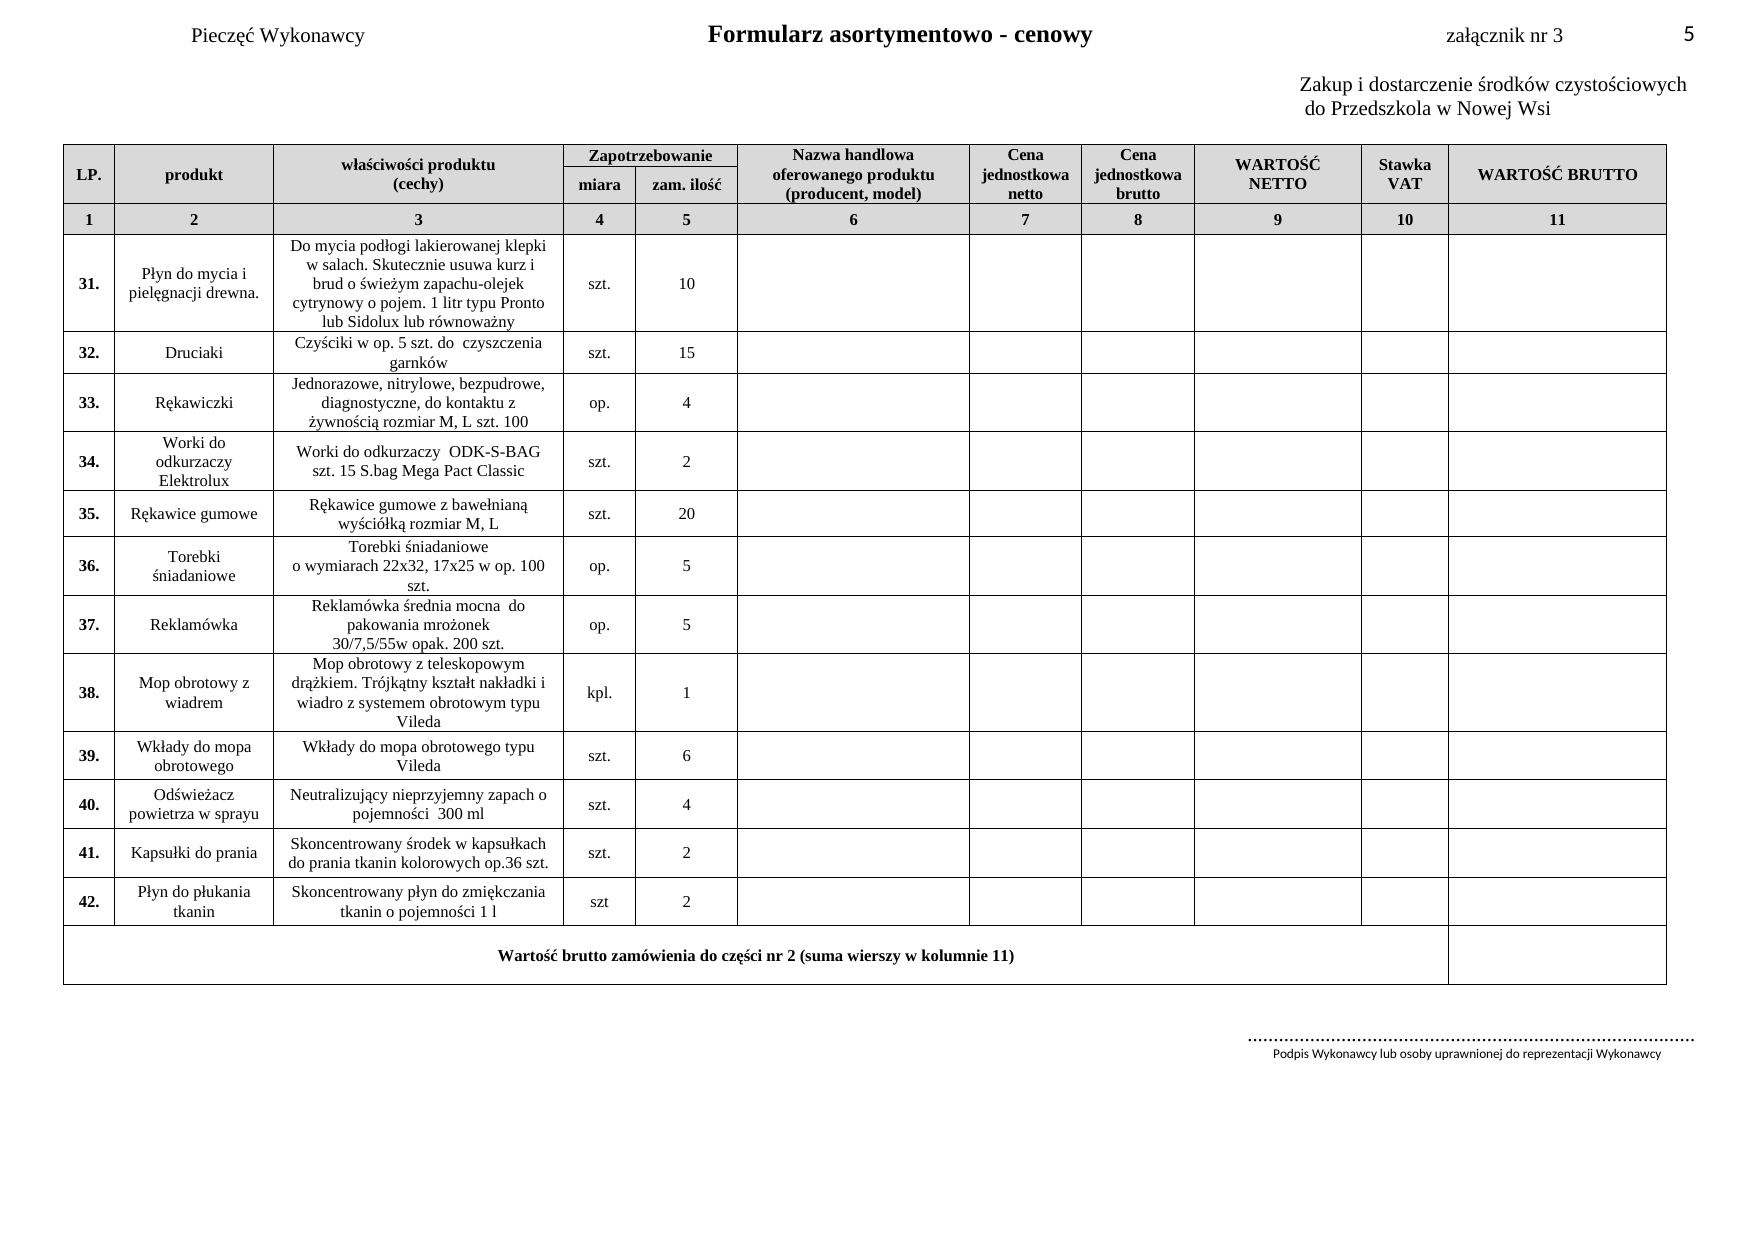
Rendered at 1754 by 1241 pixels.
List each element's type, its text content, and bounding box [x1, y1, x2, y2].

table_cell [738, 235, 969, 331]
table_cell Reklamówka średnia mocna do pakowania mrożonek 30/7,5/55w opak. 200 szt. [274, 596, 563, 653]
table_cell miara [564, 167, 635, 203]
table_cell [738, 732, 969, 779]
table_cell Neutralizujący nieprzyjemny zapach o pojemności 300 ml [274, 780, 563, 828]
table_cell [1195, 332, 1361, 373]
table_cell [738, 596, 969, 653]
table_cell [1195, 491, 1361, 536]
table_cell 5 [636, 596, 737, 653]
table_cell [1362, 332, 1448, 373]
table_cell kpl. [564, 654, 635, 731]
table_cell Mop obrotowy z teleskopowym drążkiem. Trójkątny kształt nakładki i wiadro z systemem obrotowym typu Vileda [274, 654, 563, 731]
table_cell [1082, 537, 1194, 594]
table_cell [1449, 732, 1666, 779]
table_cell [1362, 878, 1448, 925]
table_cell szt [564, 878, 635, 925]
table_cell [970, 829, 1081, 877]
table_cell Jednorazowe, nitrylowe, bezpudrowe, diagnostyczne, do kontaktu z żywnością rozmiar M, L szt. 100 [274, 374, 563, 431]
table_cell Płyn do płukania tkanin [115, 878, 273, 925]
table_header WARTOŚĆ BRUTTO [1449, 145, 1666, 203]
table_cell 32. [64, 332, 114, 373]
table_cell 40. [64, 780, 114, 828]
table_cell szt. [564, 829, 635, 877]
table_cell 34. [64, 432, 114, 490]
table_cell [1082, 374, 1194, 431]
table_cell 42. [64, 878, 114, 925]
table_cell szt. [564, 732, 635, 779]
table_cell [1082, 596, 1194, 653]
table_cell [1449, 332, 1666, 373]
table_cell [1449, 374, 1666, 431]
table_cell 39. [64, 732, 114, 779]
table_cell 41. [64, 829, 114, 877]
table_cell 20 [636, 491, 737, 536]
table_cell Kapsułki do prania [115, 829, 273, 877]
table_cell [1362, 235, 1448, 331]
table_cell 6 [738, 204, 969, 234]
table_cell 6 [636, 732, 737, 779]
table_cell [1082, 491, 1194, 536]
table_cell Torebki śniadaniowe [115, 537, 273, 594]
table_cell szt. [564, 235, 635, 331]
table_cell 2 [115, 204, 273, 234]
table_cell Odświeżacz powietrza w sprayu [115, 780, 273, 828]
table_cell szt. [564, 332, 635, 373]
table_header produkt [115, 145, 273, 203]
table_cell [1082, 878, 1194, 925]
table_cell Wartość brutto zamówienia do części nr 2 (suma wierszy w kolumnie 11) [64, 926, 1448, 984]
table_cell Wkłady do mopa obrotowego typu Vileda [274, 732, 563, 779]
table_cell [1082, 654, 1194, 731]
table_cell [1362, 374, 1448, 431]
table_cell [738, 829, 969, 877]
table_cell [1362, 732, 1448, 779]
table_cell Mop obrotowy z wiadrem [115, 654, 273, 731]
table_cell op. [564, 537, 635, 594]
table_cell 9 [1195, 204, 1361, 234]
table_cell [738, 780, 969, 828]
table_cell [970, 374, 1081, 431]
table_cell zam. ilość [636, 167, 737, 203]
table_cell [738, 374, 969, 431]
table_cell Wkłady do mopa obrotowego [115, 732, 273, 779]
table_cell 2 [636, 432, 737, 490]
table_cell [1362, 432, 1448, 490]
table_cell [1362, 491, 1448, 536]
table_cell [1449, 878, 1666, 925]
table_cell [738, 654, 969, 731]
table_cell [1449, 654, 1666, 731]
table_cell [1195, 829, 1361, 877]
text Podpis Wykonawcy lub osoby uprawnionej do reprezentacji Wykonawcy [1239, 1046, 1695, 1073]
table_cell [1195, 732, 1361, 779]
table_cell 1 [64, 204, 114, 234]
table_cell 15 [636, 332, 737, 373]
table_cell 33. [64, 374, 114, 431]
table_cell [970, 537, 1081, 594]
table_cell 2 [636, 829, 737, 877]
table_cell [1195, 878, 1361, 925]
table_header Zapotrzebowanie [564, 145, 737, 166]
table_cell 4 [636, 780, 737, 828]
table_cell 4 [636, 374, 737, 431]
table_cell [1195, 432, 1361, 490]
text ...................................................................................... [59, 1021, 1695, 1046]
table_cell Do mycia podłogi lakierowanej klepki w salach. Skutecznie usuwa kurz i brud o świeżym zapachu-olejek cytrynowy o pojem. 1 litr typu Pronto lub Sidolux lub równoważny [274, 235, 563, 331]
table_cell [970, 235, 1081, 331]
table_cell [1449, 829, 1666, 877]
table_cell szt. [564, 780, 635, 828]
table_cell [1082, 332, 1194, 373]
table_cell [1195, 537, 1361, 594]
table_cell [1195, 780, 1361, 828]
table_cell 35. [64, 491, 114, 536]
table_cell [1082, 829, 1194, 877]
table_cell Druciaki [115, 332, 273, 373]
table_cell [738, 537, 969, 594]
table_cell 37. [64, 596, 114, 653]
table_cell 2 [636, 878, 737, 925]
table_cell Skoncentrowany środek w kapsułkach do prania tkanin kolorowych op.36 szt. [274, 829, 563, 877]
table_cell 11 [1449, 204, 1666, 234]
table_cell [970, 878, 1081, 925]
table_cell [738, 878, 969, 925]
table_cell 5 [636, 204, 737, 234]
table_cell Czyściki w op. 5 szt. do czyszczenia garnków [274, 332, 563, 373]
table_cell [1195, 235, 1361, 331]
table_cell 10 [636, 235, 737, 331]
table_cell [738, 491, 969, 536]
table_header LP. [64, 145, 114, 203]
table_cell [1082, 235, 1194, 331]
table_cell [970, 780, 1081, 828]
table_header Stawka VAT [1362, 145, 1448, 203]
table_cell [1195, 596, 1361, 653]
table_cell [1362, 780, 1448, 828]
table_cell [1362, 537, 1448, 594]
table_cell [738, 332, 969, 373]
table_cell Rękawice gumowe [115, 491, 273, 536]
table_cell [1449, 537, 1666, 594]
table_cell [1362, 596, 1448, 653]
table_cell Rękawice gumowe z bawełnianą wyściółką rozmiar M, L [274, 491, 563, 536]
table_cell [970, 432, 1081, 490]
table_cell Rękawiczki [115, 374, 273, 431]
table_cell 38. [64, 654, 114, 731]
table_cell [970, 732, 1081, 779]
table_header WARTOŚĆ NETTO [1195, 145, 1361, 203]
table_cell [1195, 654, 1361, 731]
table_cell [970, 491, 1081, 536]
table_cell 10 [1362, 204, 1448, 234]
table_cell 8 [1082, 204, 1194, 234]
table_cell Reklamówka [115, 596, 273, 653]
table_cell op. [564, 596, 635, 653]
table_cell 31. [64, 235, 114, 331]
table_cell Skoncentrowany płyn do zmiękczania tkanin o pojemności 1 l [274, 878, 563, 925]
table_cell 36. [64, 537, 114, 594]
table_header Cena jednostkowa brutto [1082, 145, 1194, 203]
table_header właściwości produktu (cechy) [274, 145, 563, 203]
table_cell szt. [564, 432, 635, 490]
table_cell [970, 332, 1081, 373]
table_header Cena jednostkowa netto [970, 145, 1081, 203]
table_cell [1362, 829, 1448, 877]
table_cell 7 [970, 204, 1081, 234]
table_cell [1449, 432, 1666, 490]
table_cell [1449, 926, 1666, 984]
table_cell [1082, 780, 1194, 828]
table_cell szt. [564, 491, 635, 536]
table_cell [1195, 374, 1361, 431]
table_cell [1449, 780, 1666, 828]
table_cell [1082, 732, 1194, 779]
table_cell op. [564, 374, 635, 431]
table_cell [970, 654, 1081, 731]
table_cell 5 [636, 537, 737, 594]
table_header Nazwa handlowa oferowanego produktu (producent, model) [738, 145, 969, 203]
table_cell [1449, 491, 1666, 536]
table_cell [1449, 596, 1666, 653]
table_cell [1449, 235, 1666, 331]
table_cell Płyn do mycia i pielęgnacji drewna. [115, 235, 273, 331]
table_cell [738, 432, 969, 490]
table_cell 3 [274, 204, 563, 234]
table_cell [970, 596, 1081, 653]
table_cell Worki do odkurzaczy ODK-S-BAG szt. 15 S.bag Mega Pact Classic [274, 432, 563, 490]
table_cell [1082, 432, 1194, 490]
table_cell Worki do odkurzaczy Elektrolux [115, 432, 273, 490]
table_cell 4 [564, 204, 635, 234]
table_cell [1362, 654, 1448, 731]
table_cell Torebki śniadaniowe o wymiarach 22x32, 17x25 w op. 100 szt. [274, 537, 563, 594]
table_cell 1 [636, 654, 737, 731]
